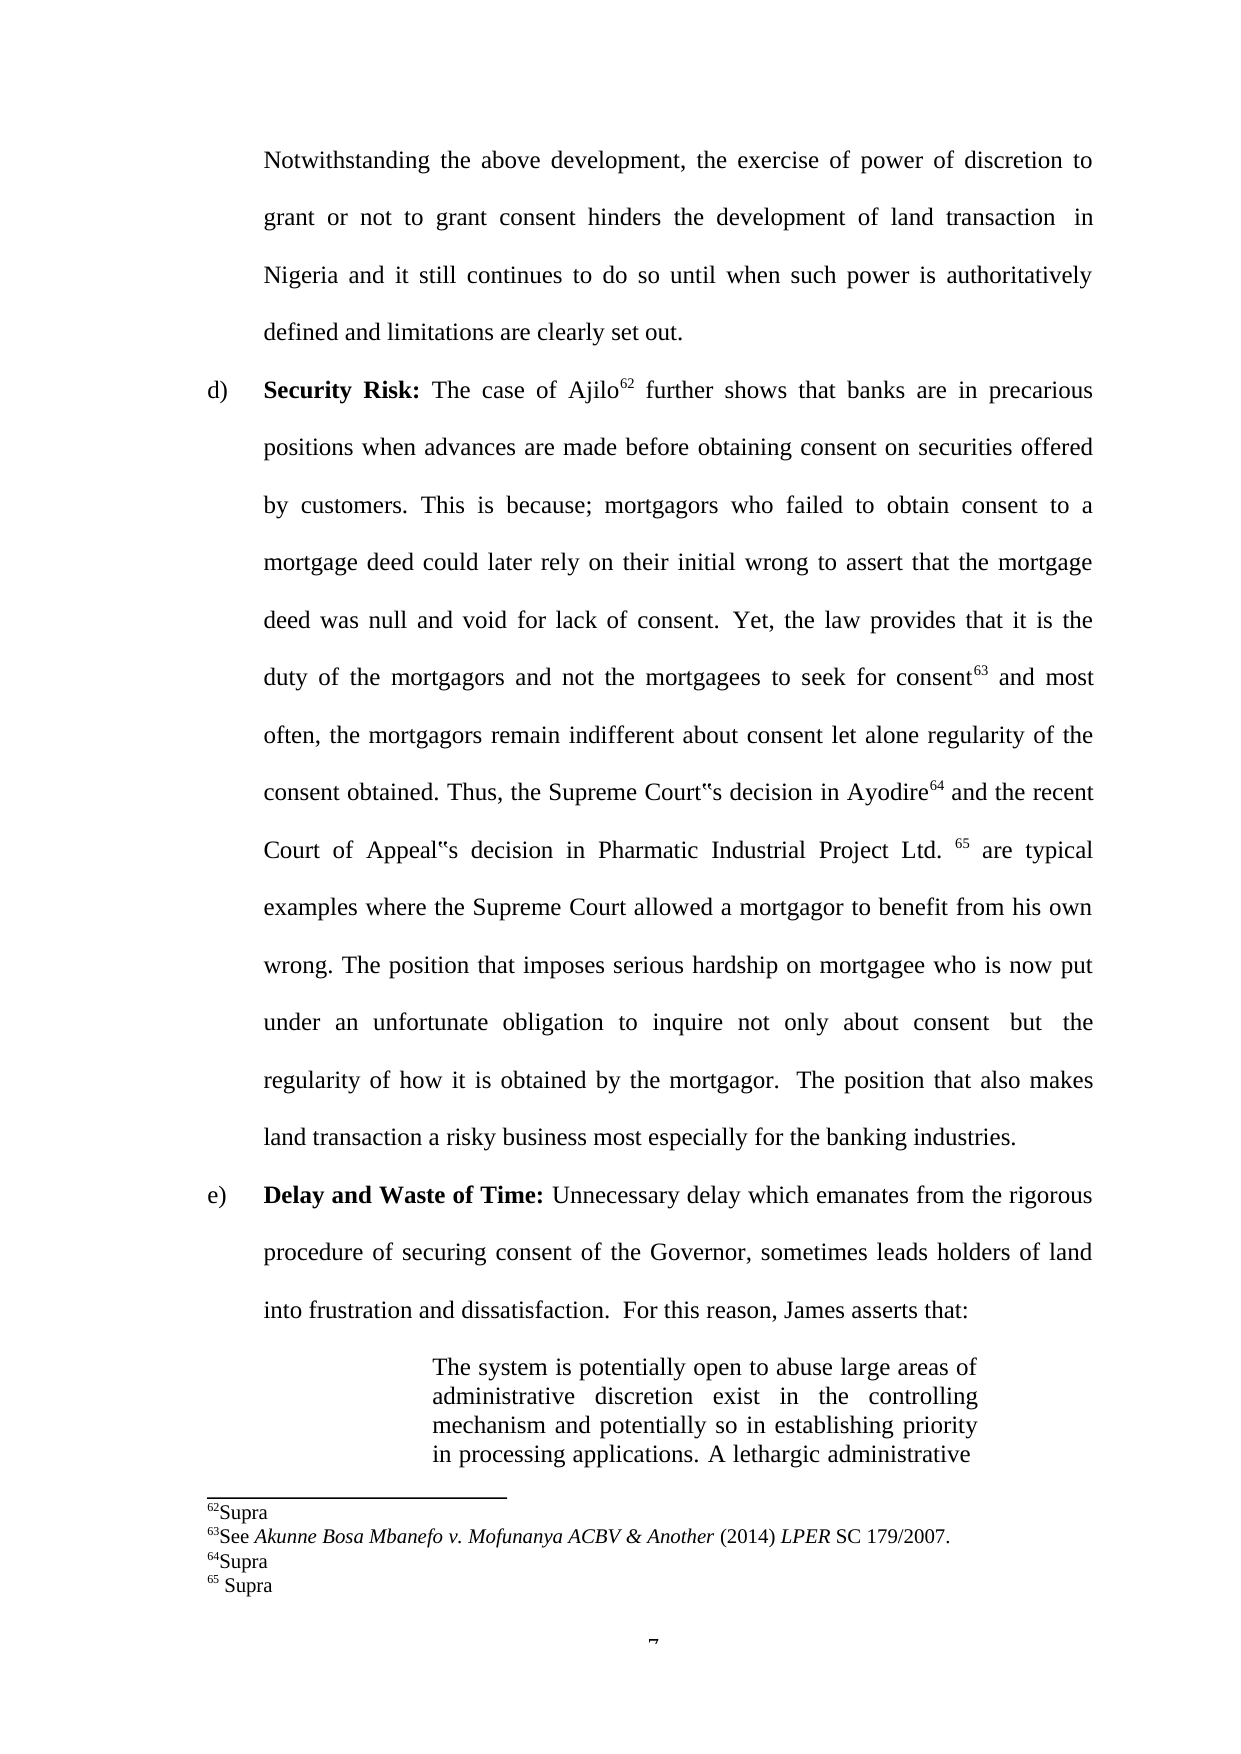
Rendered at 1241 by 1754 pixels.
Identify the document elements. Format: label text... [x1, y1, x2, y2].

list Security Risk: The case of Ajilo62 further shows that banks are in precarious positions when advances are made before obtaining consent on securities offered by customers. This is because; mortgagors who failed to obtain consent to a mortgage deed could later rely on their initial wrong to assert that the mortgage deed was null and void for lack of consent. Yet, the law provides that it is the duty of the mortgagors and not the mortgagees to seek for consent63 and most often, the mortgagors remain indifferent about consent let alone regularity of the consent obtained. Thus, the Supreme Court‟s decision in Ayodire64 and the recent Court of Appeal‟s decision in Pharmatic Industrial Project Ltd. 65 are typical examples where the Supreme Court allowed a mortgagor to benefit from his own wrong. The position that imposes serious hardship on mortgagee who is now put under an unfortunate obligation to inquire not only about consent but the regularity of how it is obtained by the mortgagor. The position that also makes land transaction a risky business most especially for the banking industries. [207, 375, 1094, 1151]
text Notwithstanding the above development, the exercise of power of discretion to grant or not to grant consent hinders the development of land transaction in Nigeria and it still continues to do so until when such power is authoritatively defined and limitations are clearly set out. [263, 145, 1093, 346]
text 63See Akunne Bosa Mbanefo v. Mofunanya ACBV & Another (2014) LPER SC 179/2007. [207, 1524, 1148, 1548]
list Delay and Waste of Time: Unnecessary delay which emanates from the rigorous procedure of securing consent of the Governor, sometimes leads holders of land into frustration and dissatisfaction. For this reason, James asserts that: [207, 1180, 1093, 1324]
text The system is potentially open to abuse large areas of administrative discretion exist in the controlling mechanism and potentially so in establishing priority in processing applications. A lethargic administrative [432, 1352, 978, 1467]
text 64Supra 65 Supra [207, 1548, 274, 1597]
text 62Supra [207, 1500, 1148, 1524]
